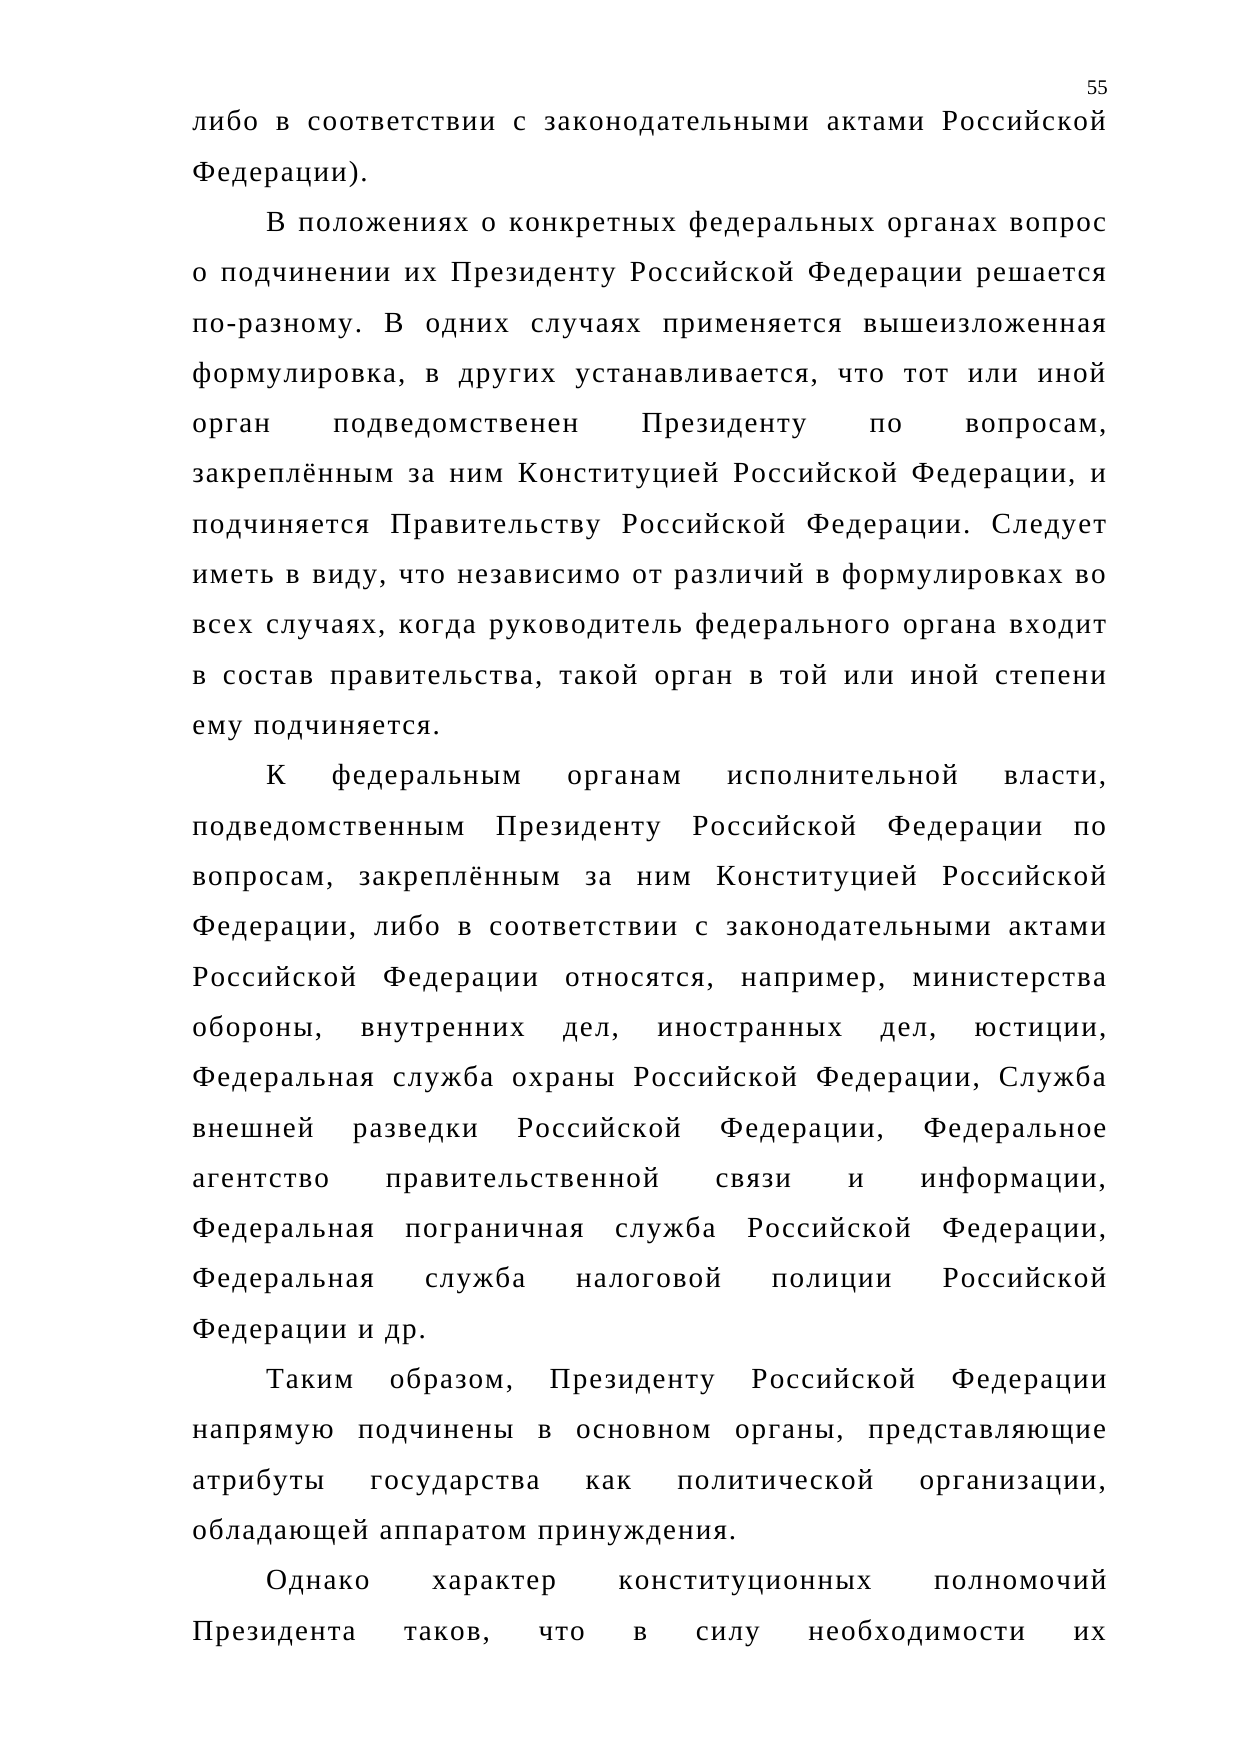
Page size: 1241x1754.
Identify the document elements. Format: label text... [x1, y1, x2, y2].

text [192, 103, 1107, 187]
text Таким образом, Президенту Российской Федерации напрямую подчинены в основном органы, представляющие атрибуты государства как политической организации, обладающей аппаратом принуждения. [192, 1361, 1107, 1546]
text К федеральным органам исполнительной власти, подведомственным Президенту Российской Федерации по вопросам, закреплённым за ним Конституцией Российской Федерации, либо в соответствии с законодательными актами Российской Федерации относятся, например, министерства обороны, внутренних дел, иностранных дел, юстиции, Федеральная служба охраны Российской Федерации, Служба внешней разведки Российской Федерации, Федеральное агентство правительственной связи и информации, Федеральная пограничная служба Российской Федерации, Федеральная служба налоговой полиции Российской Федерации и др. [192, 757, 1107, 1344]
text В положениях о конкретных федеральных органах вопрос о подчинении их Президенту Российской Федерации решается по-разному. В одних случаях применяется вышеизложенная формулировка, в других устанавливается, что тот или иной орган подведомственен Президенту по вопросам, закреплённым за ним Конституцией Российской Федерации, и подчиняется Правительству Российской Федерации. Следует иметь в виду, что независимо от различий в формулировках во всех случаях, когда руководитель федерального органа входит в состав правительства, такой орган в той или иной степени ему подчиняется. [192, 204, 1107, 741]
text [192, 1562, 1107, 1646]
